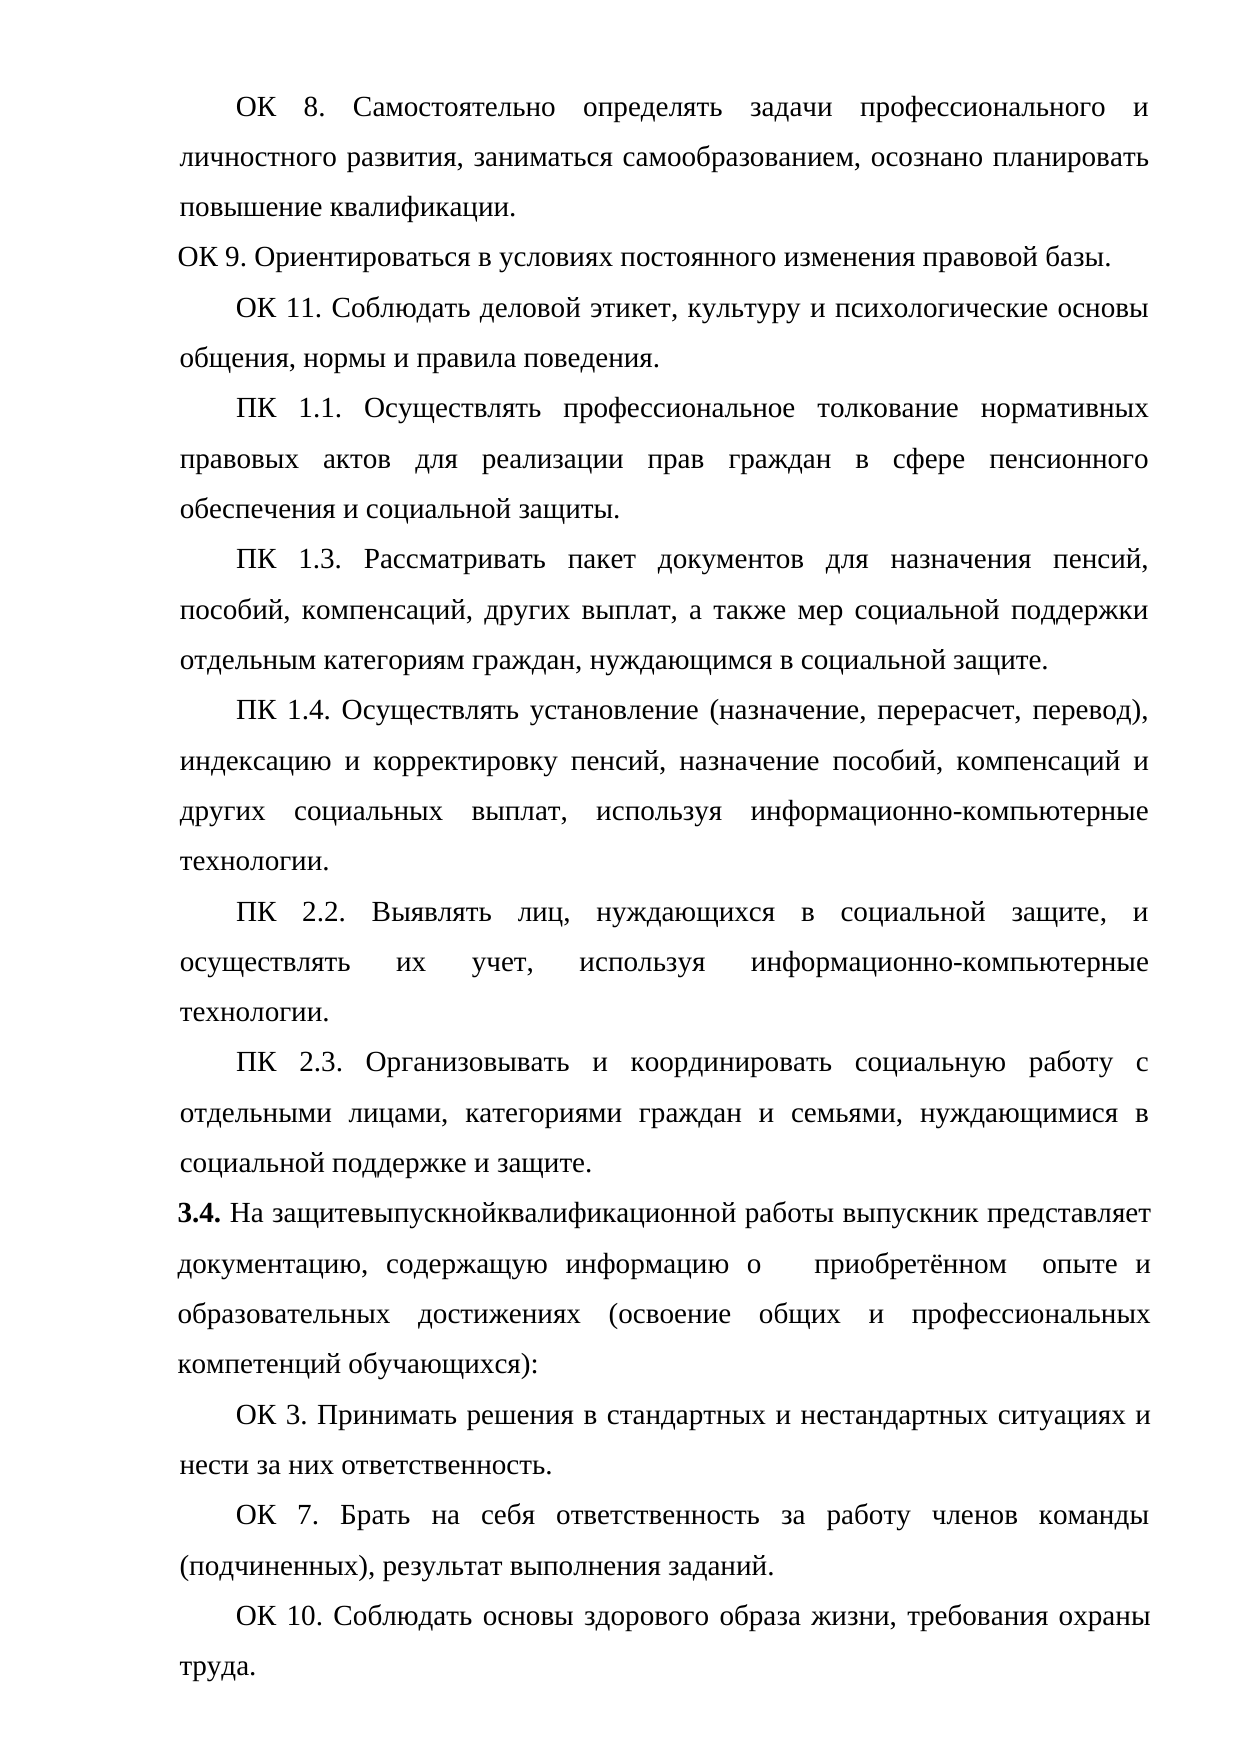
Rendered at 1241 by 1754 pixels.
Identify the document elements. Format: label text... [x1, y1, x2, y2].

text ОК 11. Соблюдать деловой этикет, культуру и психологические основы общения, нормы и правила поведения. [179, 290, 1149, 374]
text ПК 2.3. Организовывать и координировать социальную работу с отдельными лицами, категориями граждан и семьями, нуждающимися в социальной поддержке и защите. [179, 1044, 1149, 1179]
text ОК 3. Принимать решения в стандартных и нестандартных ситуациях и нести за них ответственность. [179, 1397, 1152, 1481]
text ПК 1.4. Осуществлять установление (назначение, перерасчет, перевод), индексацию и корректировку пенсий, назначение пособий, компенсаций и других социальных выплат, используя информационно-компьютерные технологии. [179, 692, 1149, 877]
text ПК 2.2. Выявлять лиц, нуждающихся в социальной защите, и осуществлять их учет, используя информационно-компьютерные технологии. [179, 894, 1149, 1028]
text ПК 1.1. Осуществлять профессиональное толкование нормативных правовых актов для реализации прав граждан в сфере пенсионного обеспечения и социальной защиты. [179, 391, 1149, 525]
text ПК 1.3. Рассматривать пакет документов для назначения пенсий, пособий, компенсаций, других выплат, а также мер социальной поддержки отдельным категориям граждан, нуждающимся в социальной защите. [179, 541, 1149, 676]
text ОК 8. Самостоятельно определять задачи профессионального и личностного развития, заниматься самообразованием, осознано планировать повышение квалификации. [179, 89, 1149, 223]
text 3.4. На защитевыпускнойквалификационной работы выпускник представляет документацию, содержащую информацию о приобретённом опыте и образовательных достижениях (освоение общих и профессиональных компетенций обучающихся): [177, 1196, 1152, 1380]
text ОК 7. Брать на себя ответственность за работу членов команды (подчиненных), результат выполнения заданий. [179, 1497, 1149, 1581]
text ОК 9. Ориентироваться в условиях постоянного изменения правовой базы. [177, 239, 1152, 273]
text ОК 10. Соблюдать основы здорового образа жизни, требования охраны труда. [179, 1598, 1152, 1682]
